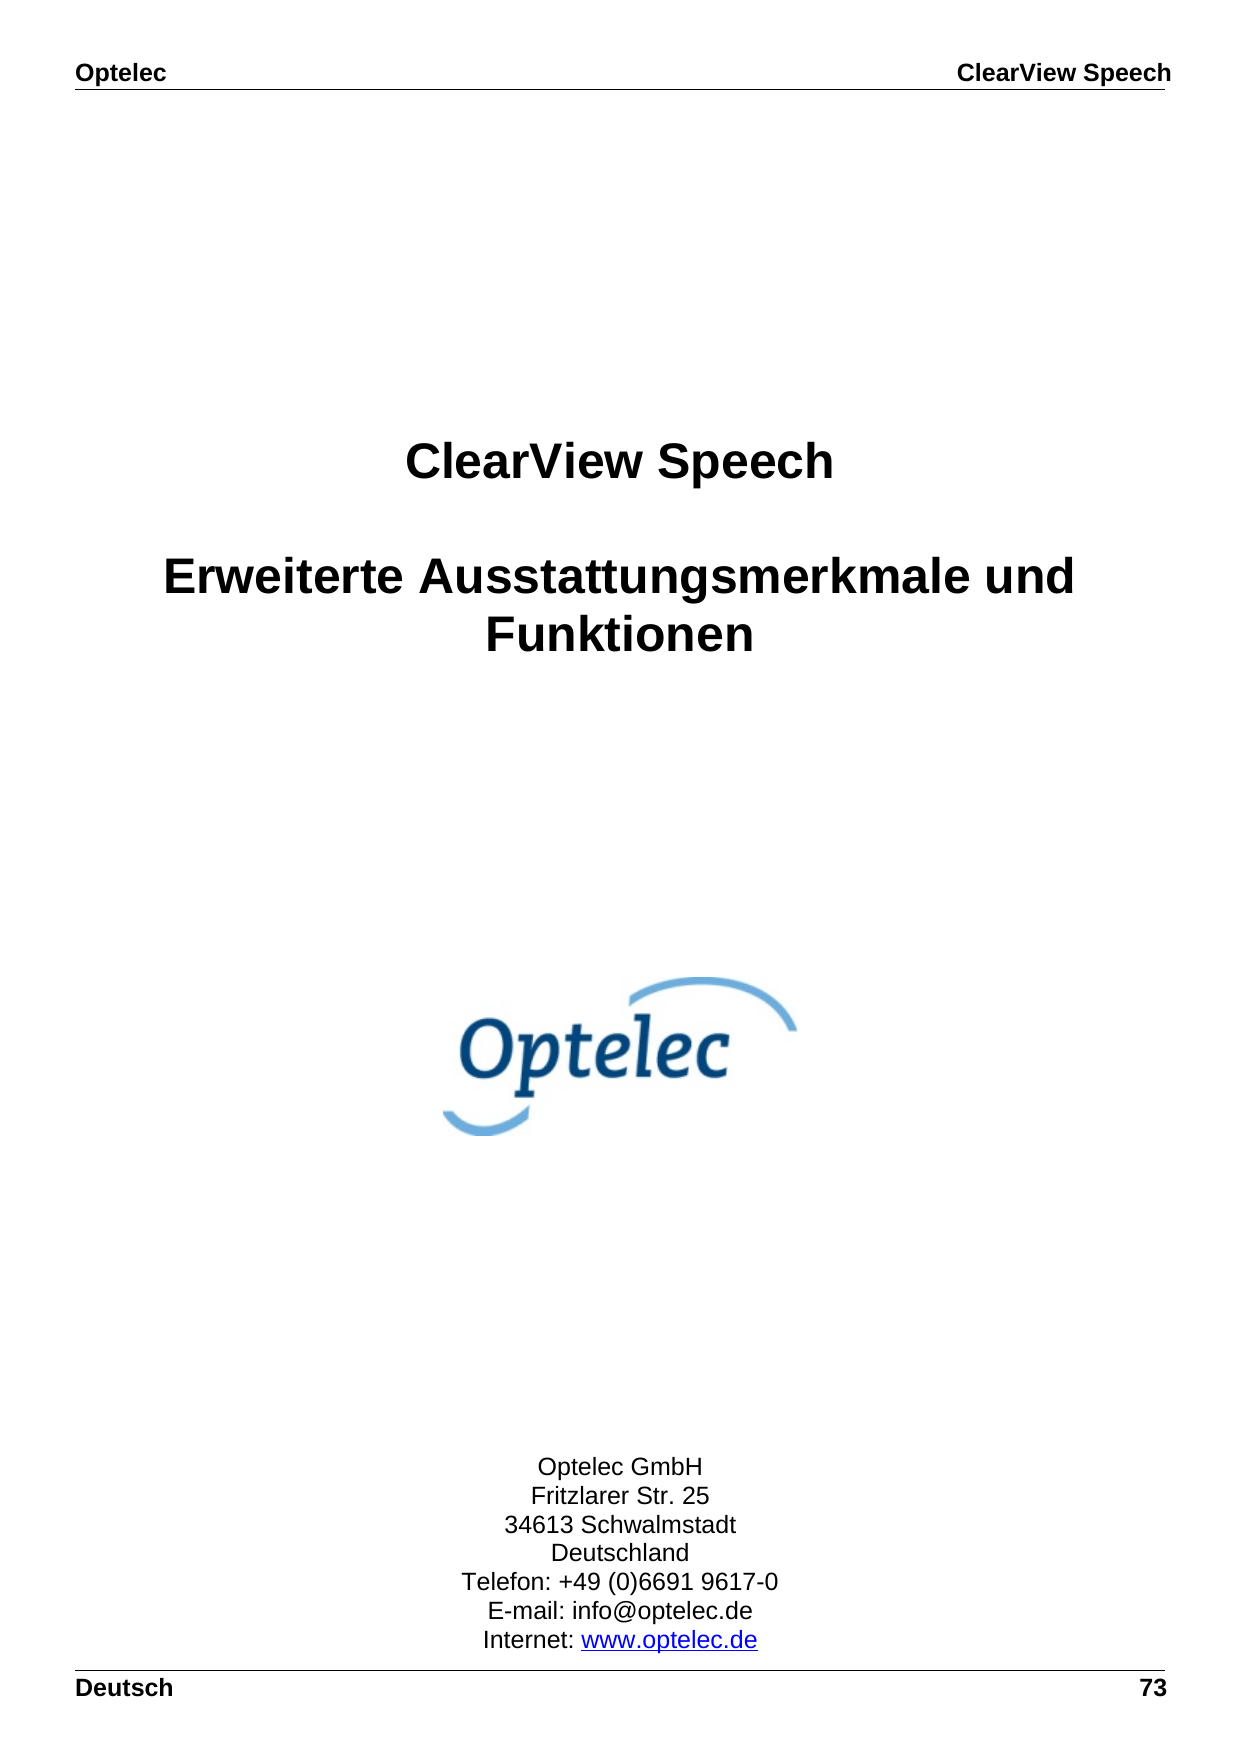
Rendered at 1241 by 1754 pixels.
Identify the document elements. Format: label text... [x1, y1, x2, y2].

text Fritzlarer Str. 25 [75, 1481, 1165, 1510]
text Internet: www.optelec.de [75, 1625, 1165, 1653]
picture [442, 977, 798, 1136]
text Deutschland [75, 1538, 1165, 1567]
text 34613 Schwalmstadt [75, 1510, 1165, 1538]
text Erweiterte Ausstattungsmerkmale und Funktionen [75, 547, 1165, 662]
text E-mail: info@optelec.de [75, 1596, 1165, 1625]
text Optelec GmbH [75, 1452, 1165, 1481]
text Telefon: +49 (0)6691 9617-0 [75, 1567, 1165, 1596]
text ClearView Speech [75, 432, 1165, 489]
